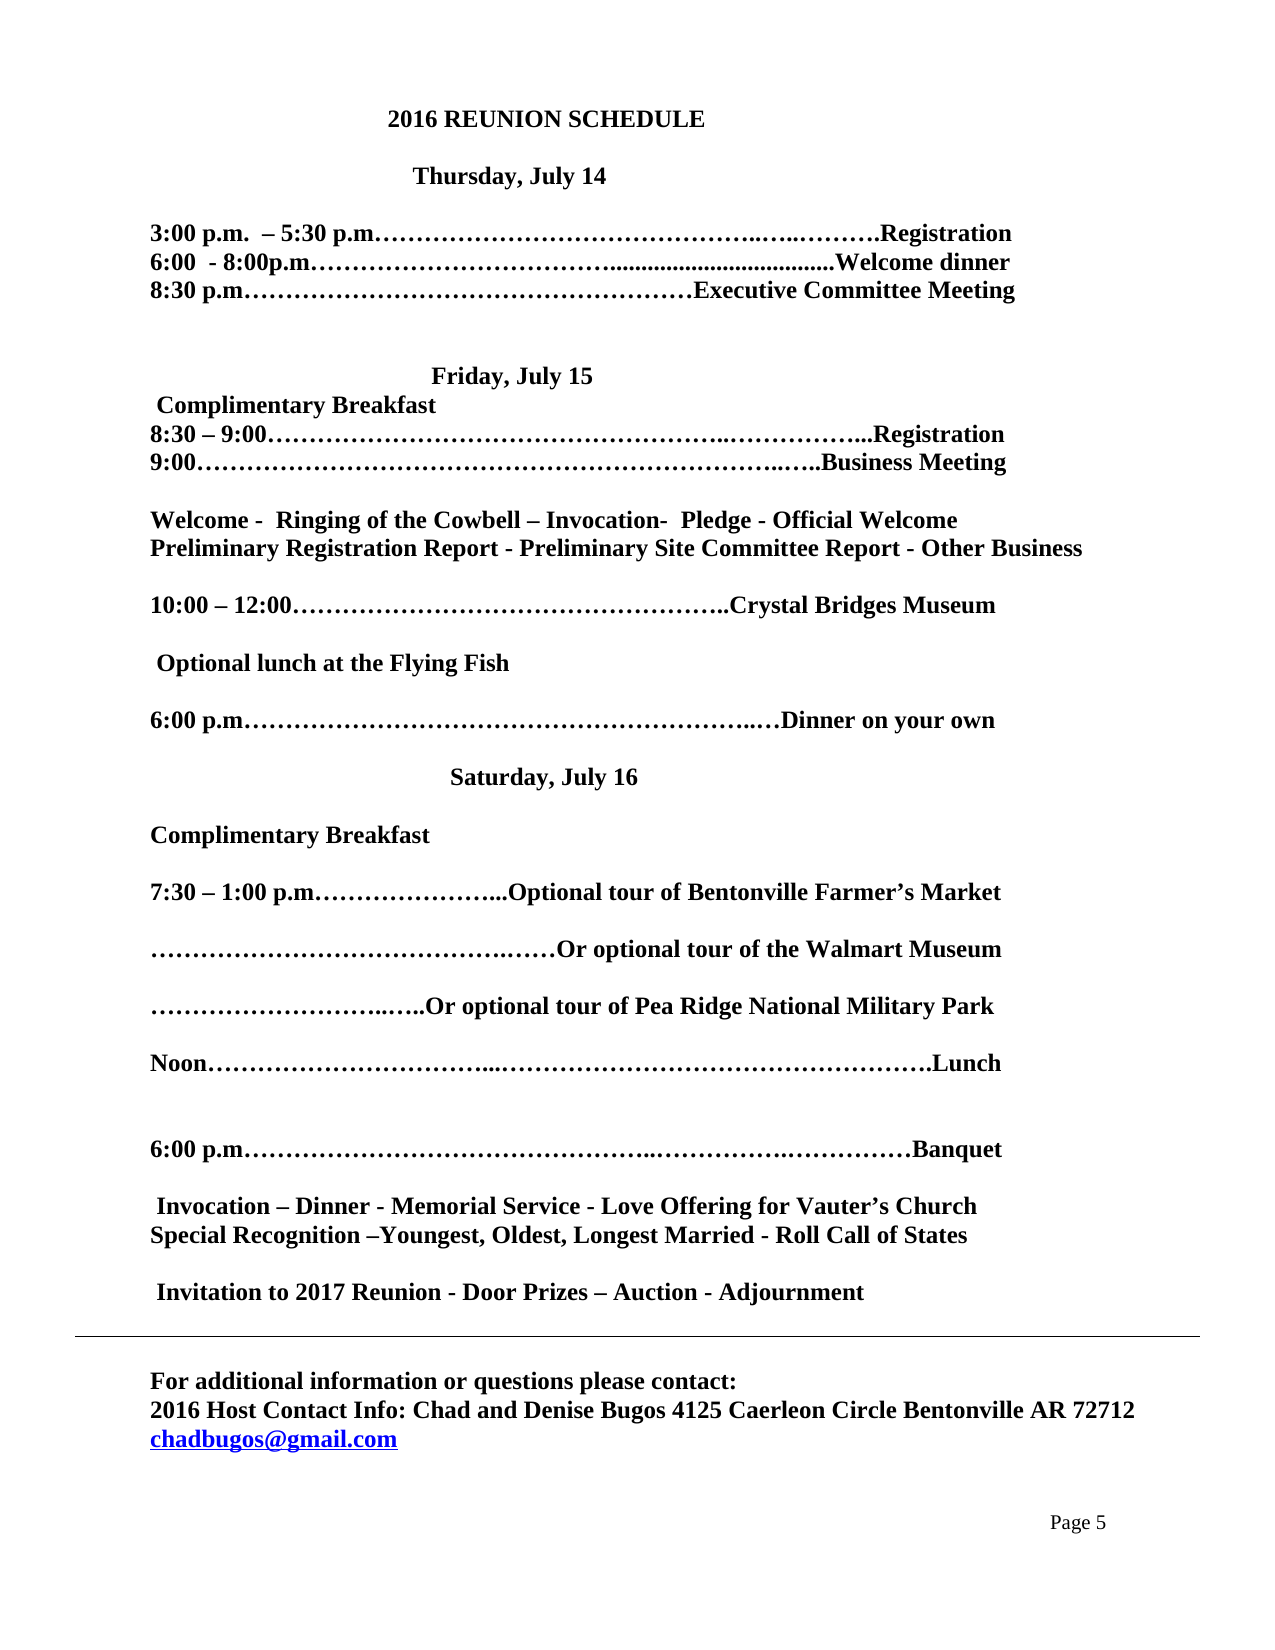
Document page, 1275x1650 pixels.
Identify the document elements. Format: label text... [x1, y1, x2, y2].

text 8:30 – 9:00………………………………………………..……………...Registration [75, 419, 1200, 447]
text 6:00 - 8:00p.m………………………………....................................Welcome dinner [75, 247, 1200, 276]
text Saturday, July 16 [75, 762, 1200, 791]
text Preliminary Registration Report - Preliminary Site Committee Report - Other Business [75, 533, 1200, 562]
text Complimentary Breakfast [75, 390, 1200, 419]
text …………………………………….……Or optional tour of the Walmart Museum [75, 934, 1200, 963]
text Noon……………………………...…………………………………………….Lunch [75, 1048, 1200, 1077]
text 6:00 p.m……………………………………………………..…Dinner on your own [75, 705, 1200, 734]
text Welcome - Ringing of the Cowbell – Invocation- Pledge - Official Welcome [75, 505, 1200, 533]
text ………………………..…..Or optional tour of Pea Ridge National Military Park [75, 991, 1200, 1020]
text For additional information or questions please contact: [75, 1366, 1200, 1395]
text 3:00 p.m. – 5:30 p.m………………………………………..…..……….Registration [75, 218, 1200, 247]
text 10:00 – 12:00……………………………………………..Crystal Bridges Museum [75, 591, 1200, 619]
text Optional lunch at the Flying Fish [75, 648, 1200, 677]
text 7:30 – 1:00 p.m…………………...Optional tour of Bentonville Farmer’s Market [75, 877, 1200, 906]
text Special Recognition –Youngest, Oldest, Longest Married - Roll Call of States [75, 1220, 1200, 1249]
text Thursday, July 14 [75, 161, 1200, 190]
text Complimentary Breakfast [75, 820, 1200, 848]
text 2016 REUNION SCHEDULE [75, 104, 1200, 132]
text 8:30 p.m………………………………………………Executive Committee Meeting [75, 276, 1200, 304]
text Invocation – Dinner - Memorial Service - Love Offering for Vauter’s Church [75, 1191, 1200, 1220]
text Page 5 [75, 1510, 1200, 1534]
text 9:00……………………………………………………………..…..Business Meeting [75, 447, 1200, 476]
text 2016 Host Contact Info: Chad and Denise Bugos 4125 Caerleon Circle Bentonville AR 72712 chadbugos@gmail.com [150, 1395, 1200, 1452]
text Invitation to 2017 Reunion - Door Prizes – Auction - Adjournment [75, 1277, 1200, 1306]
text 6:00 p.m…………………………………………..…………….……………Banquet [75, 1134, 1200, 1163]
text Friday, July 15 [75, 361, 1200, 390]
